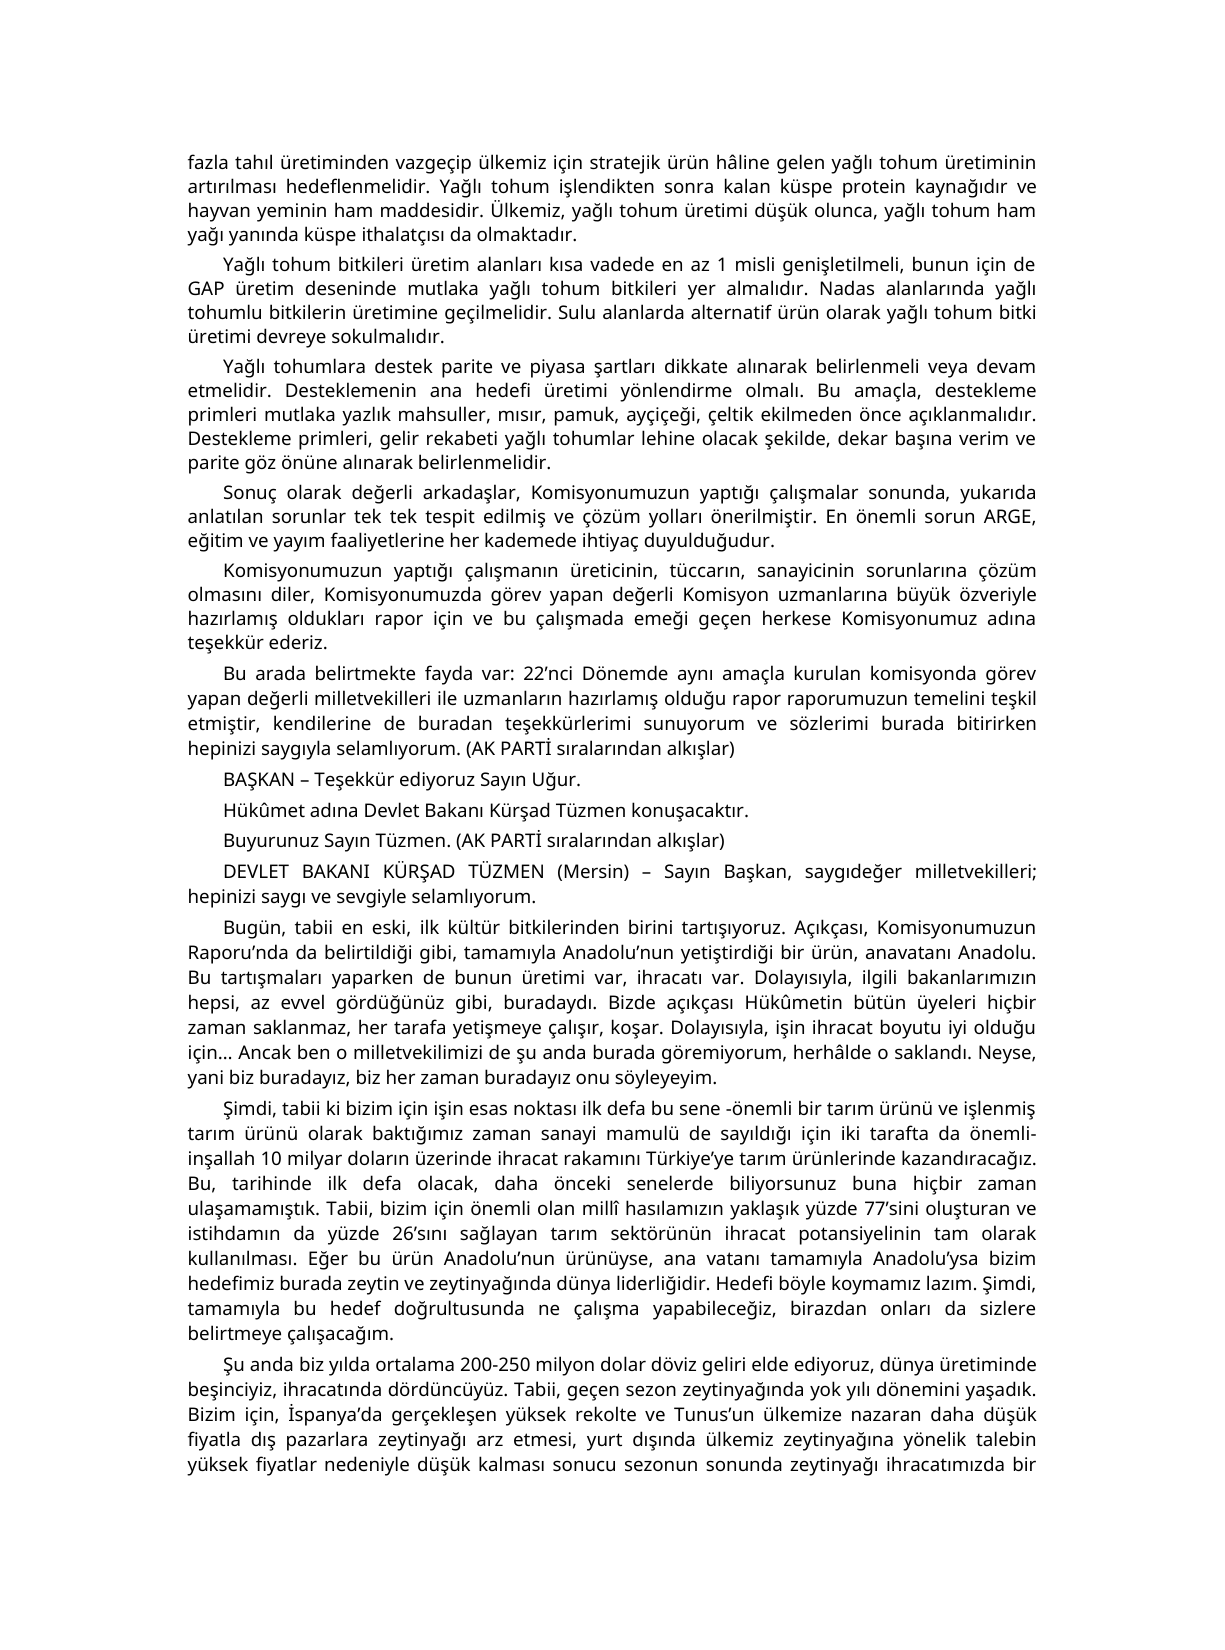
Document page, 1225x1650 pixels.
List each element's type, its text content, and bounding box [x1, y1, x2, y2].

text Yağlı tohum bitkileri üretim alanları kısa vadede en az 1 misli genişletilmeli, bunun için de GAP üretim deseninde mutlaka yağlı tohum bitkileri yer almalıdır. Nadas alanlarında yağlı tohumlu bitkilerin üretimine geçilmelidir. Sulu alanlarda alternatif ürün olarak yağlı tohum bitki üretimi devreye sokulmalıdır. [187, 252, 1037, 348]
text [187, 1351, 1037, 1476]
text Hükûmet adına Devlet Bakanı Kürşad Tüzmen konuşacaktır. [187, 797, 1037, 822]
text Şimdi, tabii ki bizim için işin esas noktası ilk defa bu sene -önemli bir tarım ürünü ve işlenmiş tarım ürünü olarak baktığımız zaman sanayi mamulü de sayıldığı için iki tarafta da önemli- inşallah 10 milyar doların üzerinde ihracat rakamını Türkiye’ye tarım ürünlerinde kazandıracağız. Bu, tarihinde ilk defa olacak, daha önceki senelerde biliyorsunuz buna hiçbir zaman ulaşamamıştık. Tabii, bizim için önemli olan millî hasılamızın yaklaşık yüzde 77’sini oluşturan ve istihdamın da yüzde 26’sını sağlayan tarım sektörünün ihracat potansiyelinin tam olarak kullanılması. Eğer bu ürün Anadolu’nun ürünüyse, ana vatanı tamamıyla Anadolu’ysa bizim hedefimiz burada zeytin ve zeytinyağında dünya liderliğidir. Hedefi böyle koymamız lazım. Şimdi, tamamıyla bu hedef doğrultusunda ne çalışma yapabileceğiz, birazdan onları da sizlere belirtmeye çalışacağım. [187, 1095, 1037, 1345]
text Sonuç olarak değerli arkadaşlar, Komisyonumuzun yaptığı çalışmalar sonunda, yukarıda anlatılan sorunlar tek tek tespit edilmiş ve çözüm yolları önerilmiştir. En önemli sorun ARGE, eğitim ve yayım faaliyetlerine her kademede ihtiyaç duyulduğudur. [187, 480, 1037, 552]
text Bu arada belirtmekte fayda var: 22’nci Dönemde aynı amaçla kurulan komisyonda görev yapan değerli milletvekilleri ile uzmanların hazırlamış olduğu rapor raporumuzun temelini teşkil etmiştir, kendilerine de buradan teşekkürlerimi sunuyorum ve sözlerimi burada bitirirken hepinizi saygıyla selamlıyorum. (AK PARTİ sıralarından alkışlar) [187, 660, 1037, 760]
text Bugün, tabii en eski, ilk kültür bitkilerinden birini tartışıyoruz. Açıkçası, Komisyonumuzun Raporu’nda da belirtildiği gibi, tamamıyla Anadolu’nun yetiştirdiği bir ürün, anavatanı Anadolu. Bu tartışmaları yaparken de bunun üretimi var, ihracatı var. Dolayısıyla, ilgili bakanlarımızın hepsi, az evvel gördüğünüz gibi, buradaydı. Bizde açıkçası Hükûmetin bütün üyeleri hiçbir zaman saklanmaz, her tarafa yetişmeye çalışır, koşar. Dolayısıyla, işin ihracat boyutu iyi olduğu için… Ancak ben o milletvekilimizi de şu anda burada göremiyorum, herhâlde o saklandı. Neyse, yani biz buradayız, biz her zaman buradayız onu söyleyeyim. [187, 914, 1037, 1089]
text Komisyonumuzun yaptığı çalışmanın üreticinin, tüccarın, sanayicinin sorunlarına çözüm olmasını diler, Komisyonumuzda görev yapan değerli Komisyon uzmanlarına büyük özveriyle hazırlamış oldukları rapor için ve bu çalışmada emeği geçen herkese Komisyonumuz adına teşekkür ederiz. [187, 558, 1037, 654]
text Buyurunuz Sayın Tüzmen. (AK PARTİ sıralarından alkışlar) [187, 828, 1037, 853]
text BAŞKAN – Teşekkür ediyoruz Sayın Uğur. [187, 766, 1037, 791]
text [187, 150, 1037, 246]
text DEVLET BAKANI KÜRŞAD TÜZMEN (Mersin) – Sayın Başkan, saygıdeğer milletvekilleri; hepinizi saygı ve sevgiyle selamlıyorum. [187, 859, 1037, 909]
text Yağlı tohumlara destek parite ve piyasa şartları dikkate alınarak belirlenmeli veya devam etmelidir. Desteklemenin ana hedefi üretimi yönlendirme olmalı. Bu amaçla, destekleme primleri mutlaka yazlık mahsuller, mısır, pamuk, ayçiçeği, çeltik ekilmeden önce açıklanmalıdır. Destekleme primleri, gelir rekabeti yağlı tohumlar lehine olacak şekilde, dekar başına verim ve parite göz önüne alınarak belirlenmelidir. [187, 354, 1037, 474]
